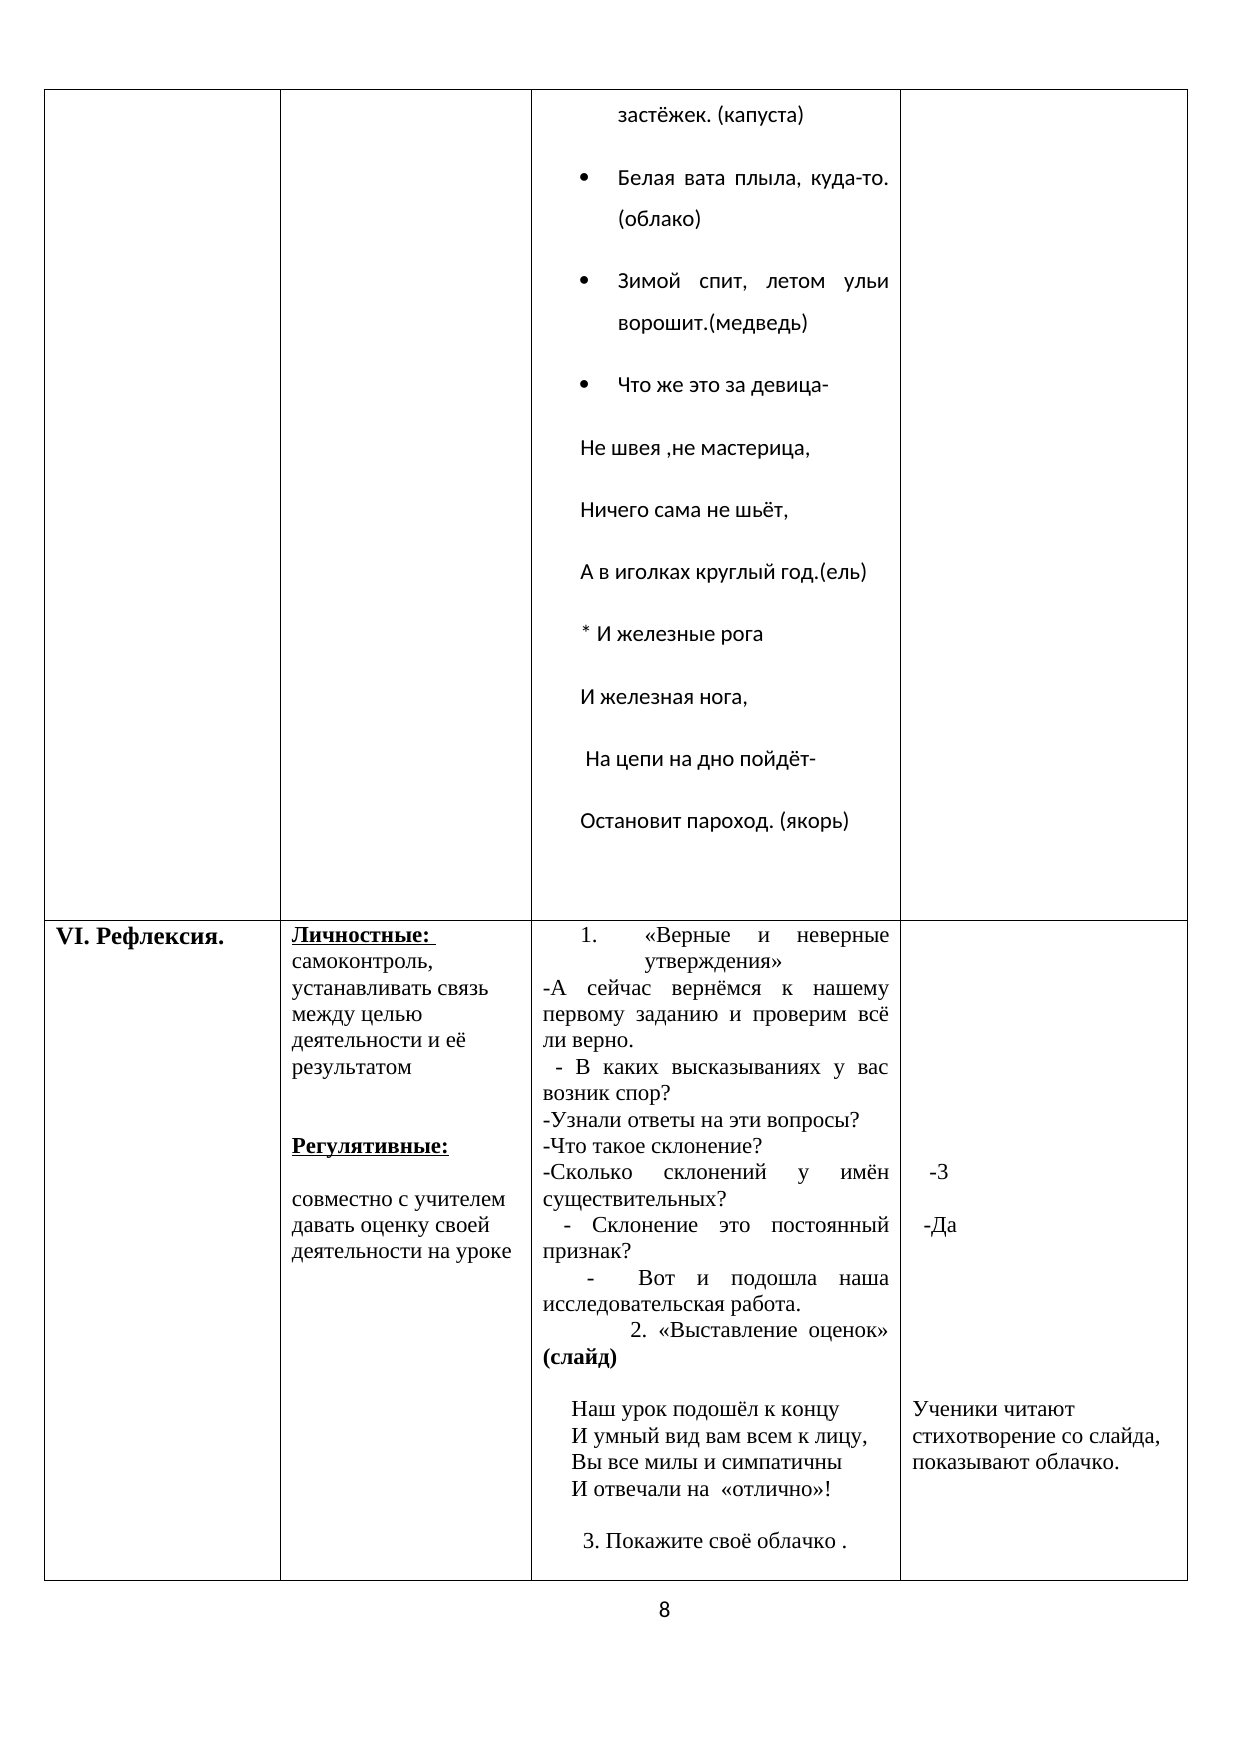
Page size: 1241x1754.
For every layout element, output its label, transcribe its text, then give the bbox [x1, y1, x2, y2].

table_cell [532, 90, 900, 920]
table_cell VI. Рефлексия. [45, 921, 280, 1580]
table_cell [45, 90, 280, 920]
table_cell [901, 90, 1187, 920]
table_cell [901, 921, 1187, 1580]
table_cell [281, 921, 531, 1580]
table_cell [281, 90, 531, 920]
